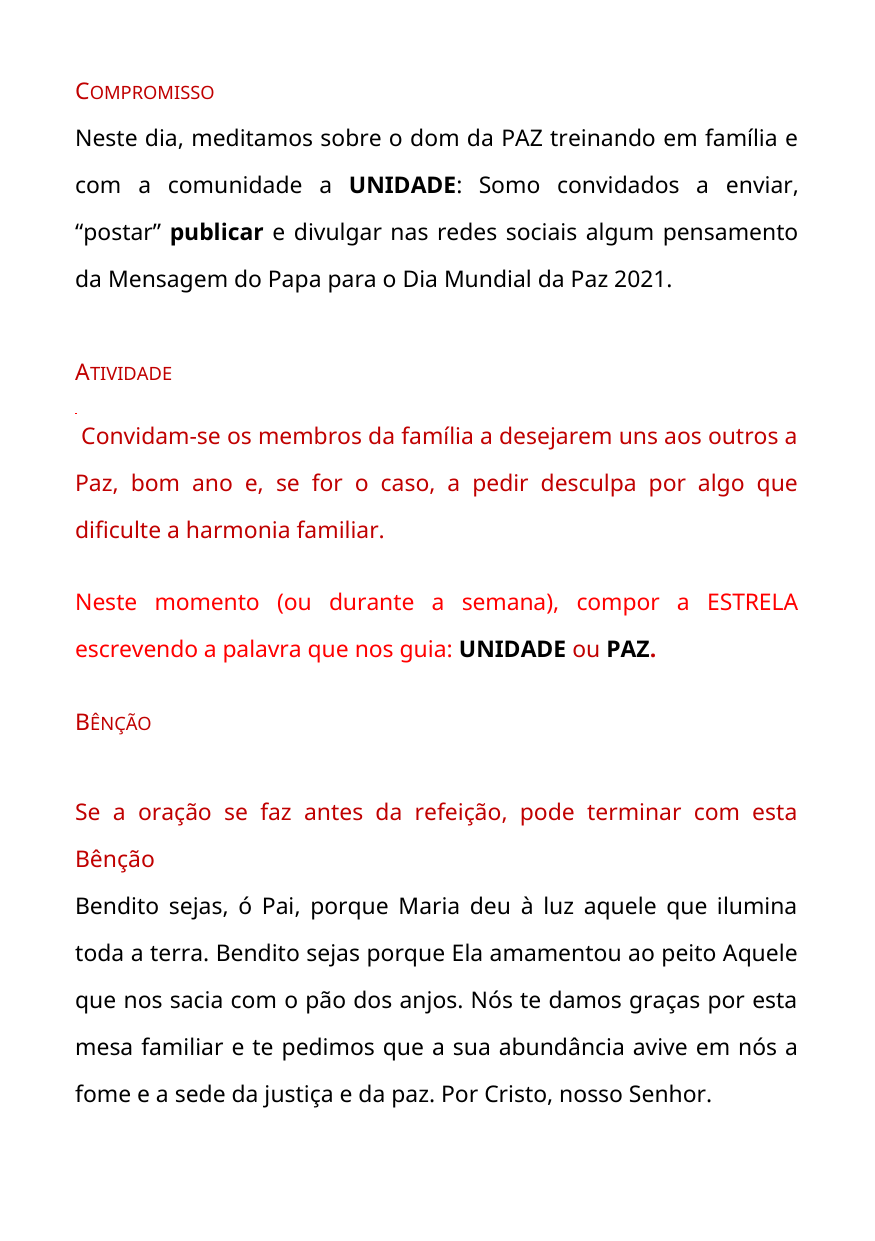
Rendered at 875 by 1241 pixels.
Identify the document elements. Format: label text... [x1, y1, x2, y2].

text Atividade [75, 356, 799, 387]
text Neste dia, meditamos sobre o dom da PAZ treinando em família e com a comunidade a UNIDADE: Somo convidados a enviar, “postar” publicar e divulgar nas redes sociais algum pensamento da Mensagem do Papa para o Dia Mundial da Paz 2021. [75, 122, 799, 294]
text Convidam-se os membros da família a desejarem uns aos outros a Paz, bom ano e, se for o caso, a pedir desculpa por algo que dificulte a harmonia familiar. [75, 420, 799, 545]
text Bendito sejas, ó Pai, porque Maria deu à luz aquele que ilumina toda a terra. Bendito sejas porque Ela amamentou ao peito Aquele que nos sacia com o pão dos anjos. Nós te damos graças por esta mesa familiar e te pedimos que a sua abundância avive em nós a fome e a sede da justiça e da paz. Por Cristo, nosso Senhor. [75, 890, 799, 1109]
text Se a oração se faz antes da refeição, pode terminar com esta Bênção [75, 796, 799, 874]
text Bênção [75, 706, 799, 737]
text Neste momento (ou durante a semana), compor a ESTRELA escrevendo a palavra que nos guia: UNIDADE ou PAZ. [75, 586, 799, 664]
text Compromisso [75, 75, 799, 106]
